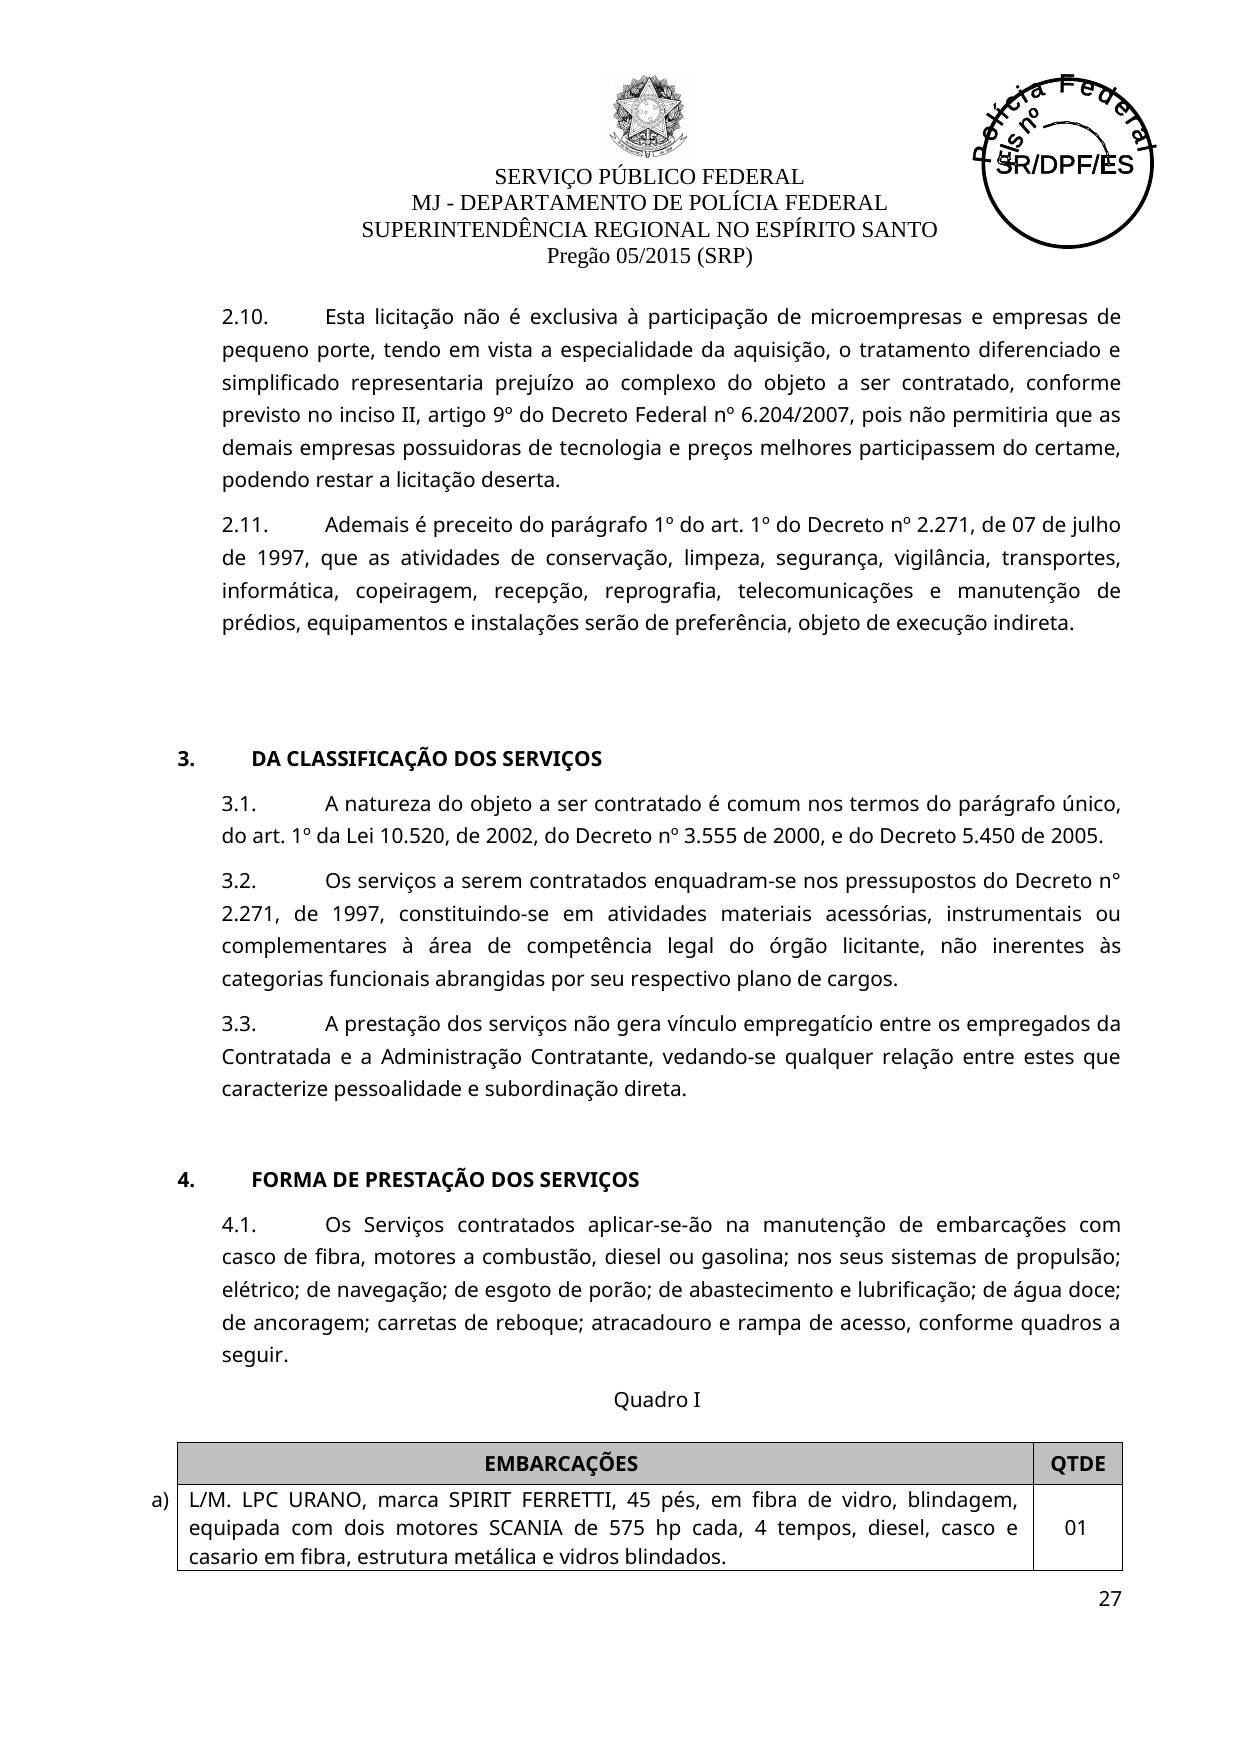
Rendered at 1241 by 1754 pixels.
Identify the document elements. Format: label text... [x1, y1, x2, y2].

table_cell L/M. LPC URANO, marca SPIRIT FERRETTI, 45 pés, em fibra de vidro, blindagem, equipada com dois motores SCANIA de 575 hp cada, 4 tempos, diesel, casco e casario em fibra, estrutura metálica e vidros blindados. [178, 1485, 1033, 1570]
list Ademais é preceito do parágrafo 1º do art. 1º do Decreto nº 2.271, de 07 de julho de 1997, que as atividades de conservação, limpeza, segurança, vigilância, transportes, informática, copeiragem, recepção, reprografia, telecomunicações e manutenção de prédios, equipamentos e instalações serão de preferência, objeto de execução indireta. [222, 511, 1122, 637]
list DA CLASSIFICAÇÃO DOS SERVIÇOS [177, 744, 1122, 772]
table_cell 01 [1034, 1485, 1122, 1570]
picture [605, 73, 695, 163]
table_header QTDE [1034, 1443, 1122, 1484]
list FORMA DE PRESTAÇÃO DOS SERVIÇOS [177, 1165, 1122, 1193]
list A prestação dos serviços não gera vínculo empregatício entre os empregados da Contratada e a Administração Contratante, vedando-se qualquer relação entre estes que caracterize pessoalidade e subordinação direta. [221, 1009, 1122, 1103]
text Quadro I [281, 1385, 1033, 1414]
list Os Serviços contratados aplicar-se-ão na manutenção de embarcações com casco de fibra, motores a combustão, diesel ou gasolina; nos seus sistemas de propulsão; elétrico; de navegação; de esgoto de porão; de abastecimento e lubrificação; de água doce; de ancoragem; carretas de reboque; atracadouro e rampa de acesso, conforme quadros a seguir. [222, 1210, 1122, 1369]
table_header EMBARCAÇÕES [178, 1443, 1033, 1484]
list A natureza do objeto a ser contratado é comum nos termos do parágrafo único, do art. 1º da Lei 10.520, de 2002, do Decreto nº 3.555 de 2000, e do Decreto 5.450 de 2005. [221, 789, 1122, 850]
list Esta licitação não é exclusiva à participação de microempresas e empresas de pequeno porte, tendo em vista a especialidade da aquisição, o tratamento diferenciado e simplificado representaria prejuízo ao complexo do objeto a ser contratado, conforme previsto no inciso II, artigo 9º do Decreto Federal nº 6.204/2007, pois não permitiria que as demais empresas possuidoras de tecnologia e preços melhores participassem do certame, podendo restar a licitação deserta. [222, 302, 1122, 494]
list Os serviços a serem contratados enquadram-se nos pressupostos do Decreto n° 2.271, de 1997, constituindo-se em atividades materiais acessórias, instrumentais ou complementares à área de competência legal do órgão licitante, não inerentes às categorias funcionais abrangidas por seu respectivo plano de cargos. [221, 866, 1122, 993]
